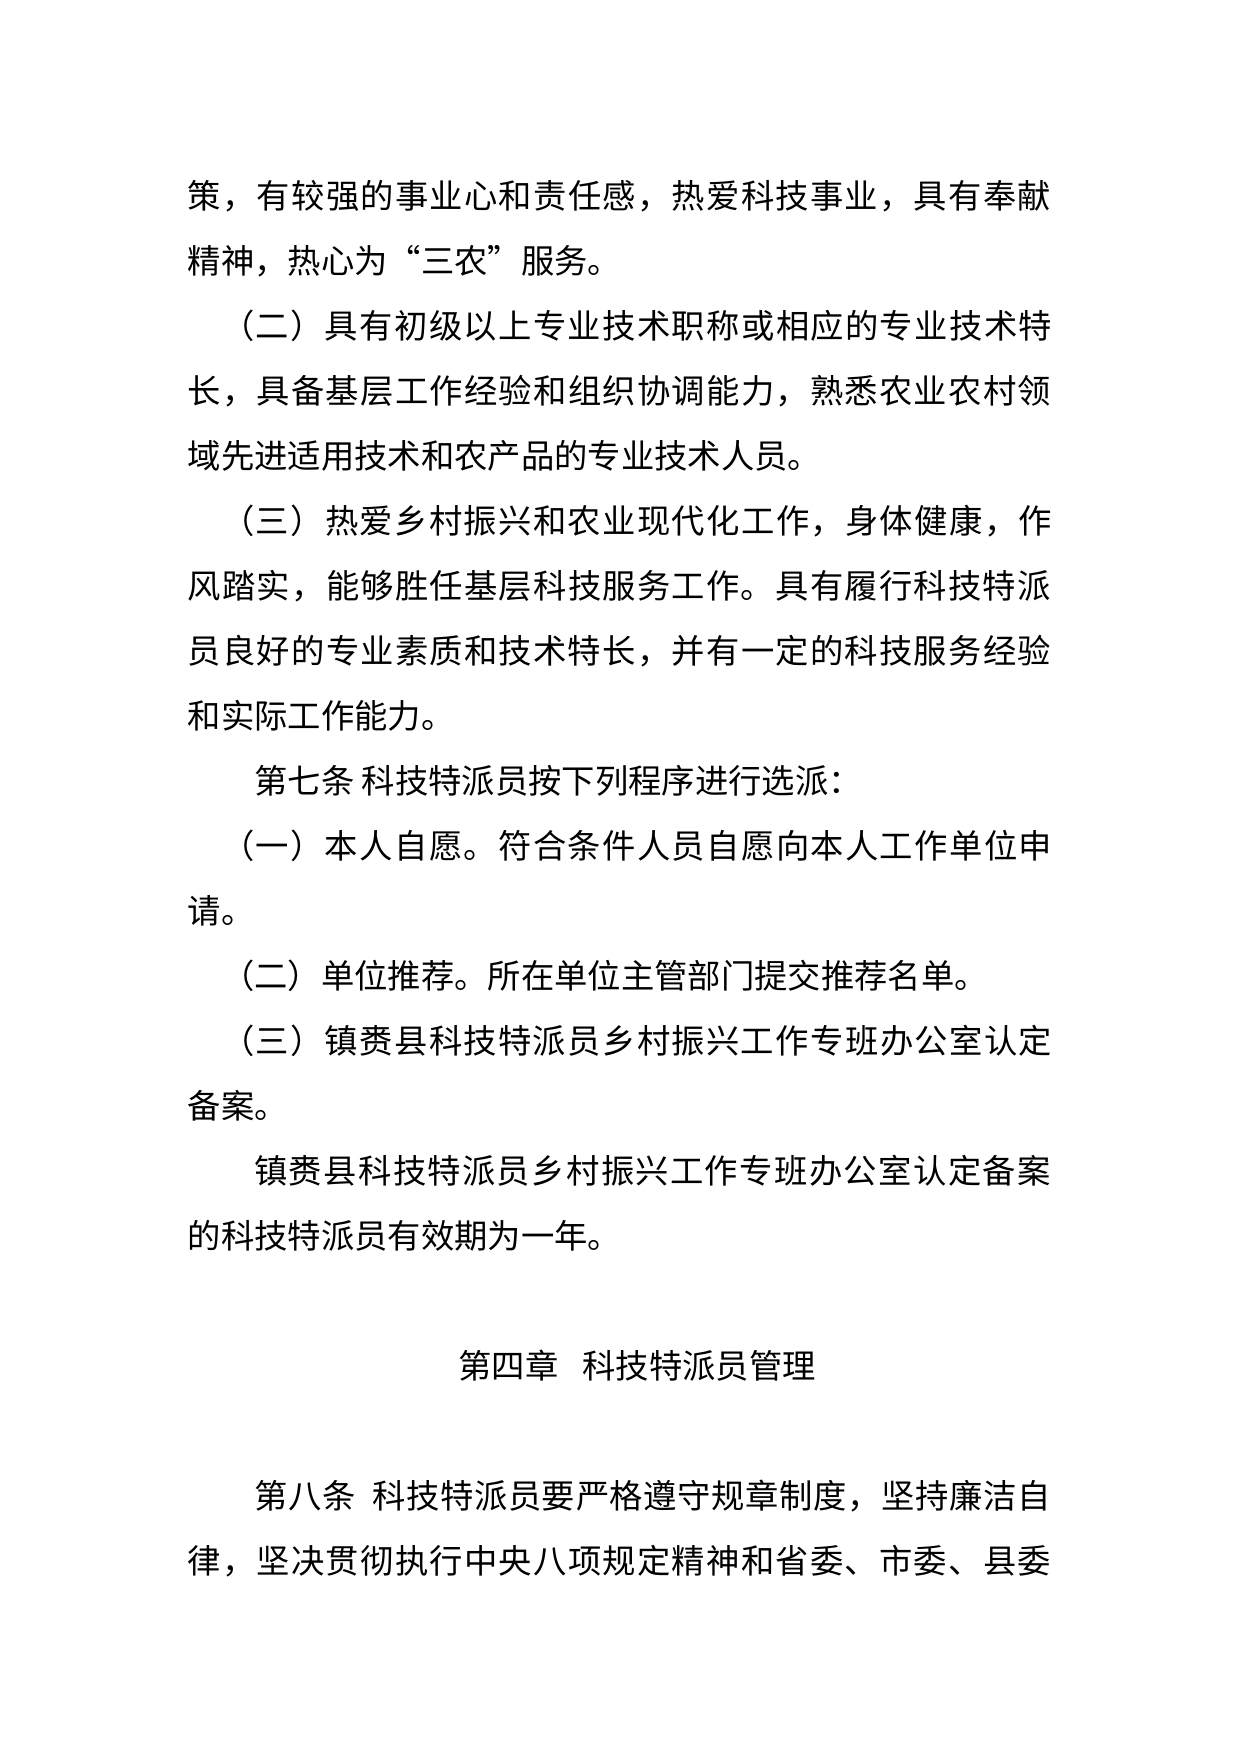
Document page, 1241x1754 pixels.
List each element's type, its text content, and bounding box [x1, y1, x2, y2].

text （三）热爱乡村振兴和农业现代化工作，身体健康，作风踏实，能够胜任基层科技服务工作。具有履行科技特派员良好的专业素质和技术特长，并有一定的科技服务经验和实际工作能力。 [187, 487, 1053, 747]
text （二）单位推荐。所在单位主管部门提交推荐名单。 [187, 942, 1053, 1007]
text 第四章 科技特派员管理 [187, 1332, 1053, 1397]
text （一）本人自愿。符合条件人员自愿向本人工作单位申请。 [187, 812, 1053, 942]
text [187, 1462, 1053, 1592]
text 第七条 科技特派员按下列程序进行选派： [187, 747, 1053, 812]
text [187, 162, 1053, 292]
text （二）具有初级以上专业技术职称或相应的专业技术特长，具备基层工作经验和组织协调能力，熟悉农业农村领域先进适用技术和农产品的专业技术人员。 [187, 292, 1053, 487]
text 镇赉县科技特派员乡村振兴工作专班办公室认定备案的科技特派员有效期为一年。 [187, 1137, 1053, 1267]
text （三）镇赉县科技特派员乡村振兴工作专班办公室认定备案。 [187, 1007, 1053, 1137]
